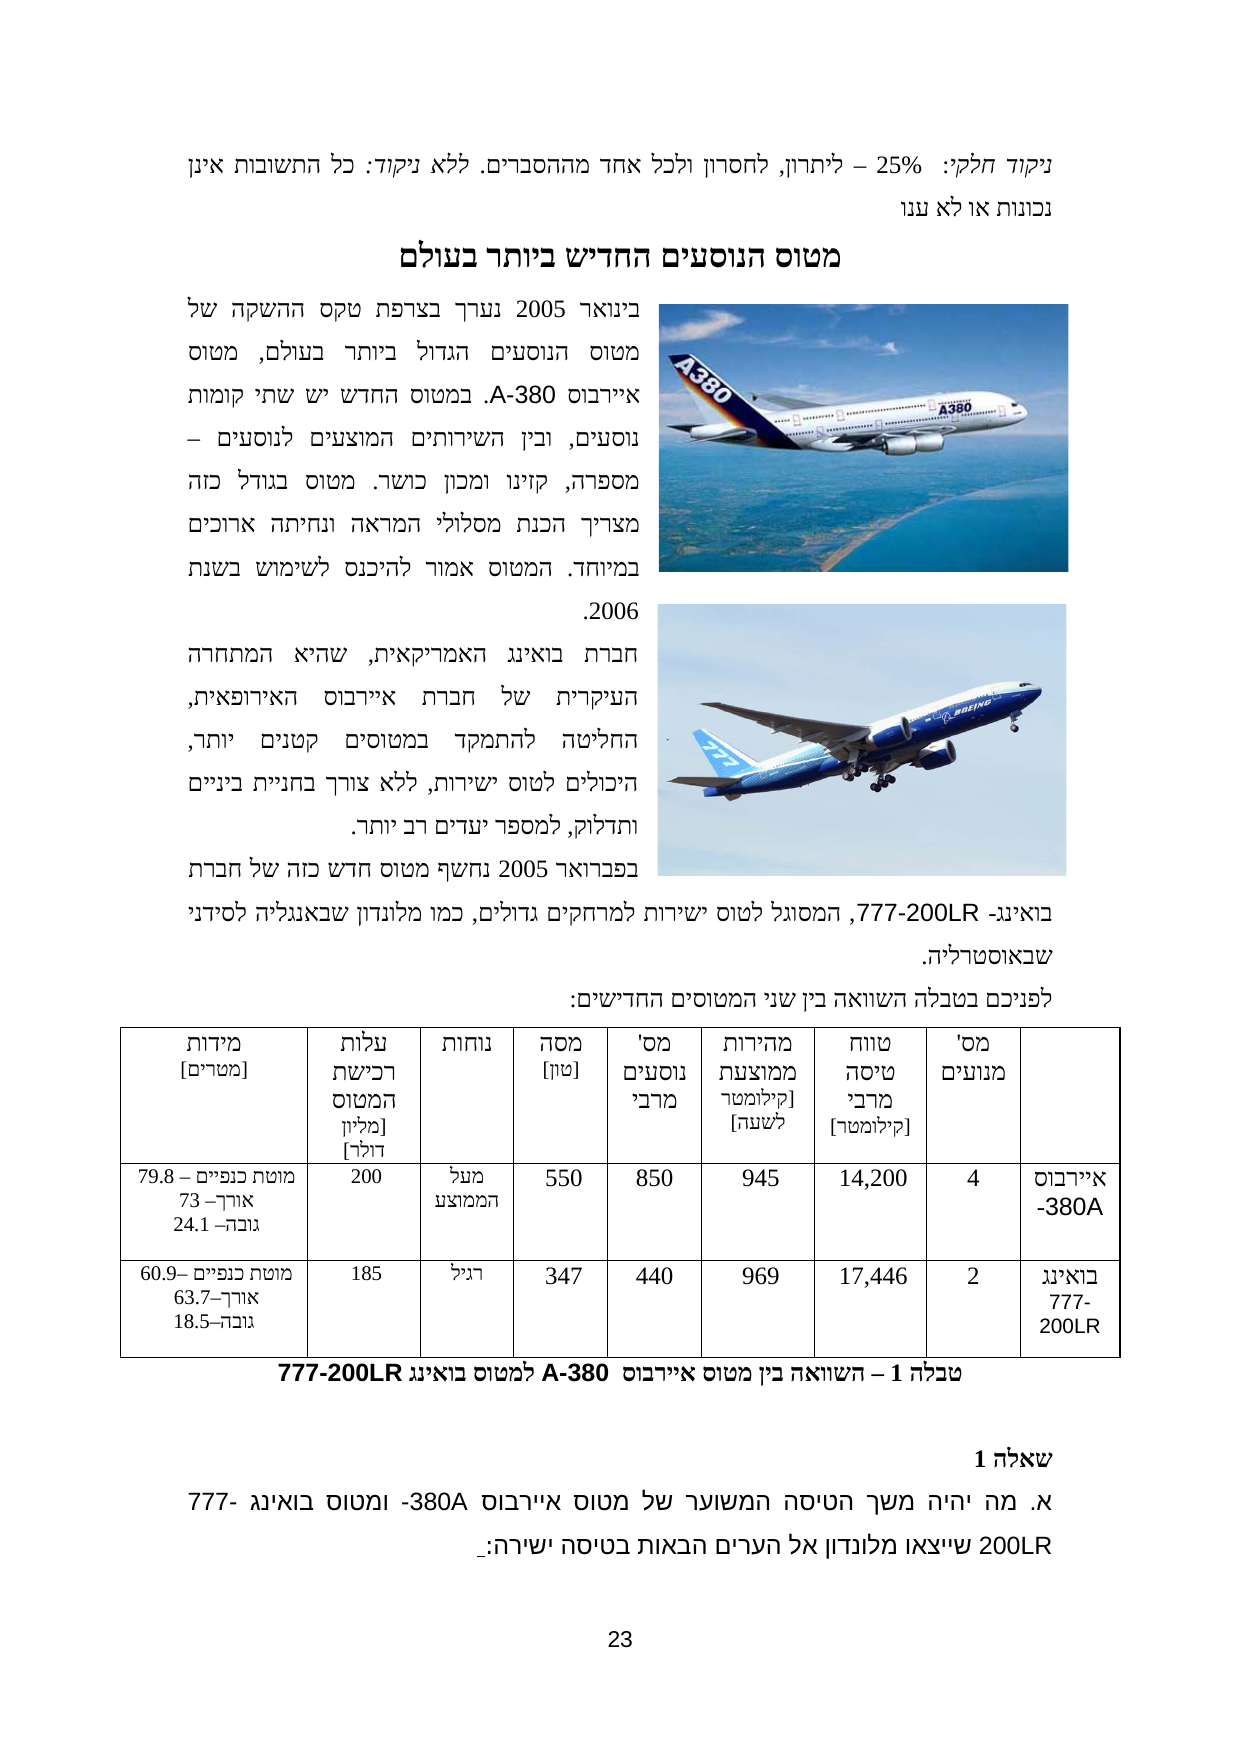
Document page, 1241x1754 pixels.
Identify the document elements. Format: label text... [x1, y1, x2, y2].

table_cell איירבוס380A- [1021, 1164, 1119, 1260]
text ניקוד חלקי: 25% – ליתרון, לחסרון ולכל אחד מההסברים. ללא ניקוד: כל התשובות אינן נכונות או לא ענו [187, 150, 1053, 222]
table_cell 17,446 [815, 1261, 926, 1357]
table_cell בואינג 777-200LR [1021, 1261, 1119, 1357]
text לפניכם בטבלה השוואה בין שני המטוסים החדישים: [187, 984, 1053, 1013]
text מטוס הנוסעים החדיש ביותר בעולם [187, 236, 1053, 274]
table_cell 945 [702, 1164, 814, 1260]
picture [657, 604, 1067, 876]
table_header מסה [טון] [514, 1028, 607, 1162]
table_cell 185 [308, 1261, 420, 1357]
table_cell 550 [514, 1164, 607, 1260]
table_cell 440 [608, 1261, 701, 1357]
table_cell 4 [927, 1164, 1020, 1260]
table_header מהירות ממוצעת [קילומטר לשעה] [702, 1028, 814, 1162]
table_header מס' מנועים [927, 1028, 1020, 1162]
table_header עלות רכישת המטוס [מליון דולר] [308, 1028, 420, 1162]
table_header מס' נוסעים מרבי [608, 1028, 701, 1162]
text שאלה 1 [187, 1444, 1053, 1473]
table_header נוחות [421, 1028, 513, 1162]
text חברת בואינג האמריקאית, שהיא המתחרה העיקרית של חברת איירבוס האירופאית, החליטה להתמקד במטוסים קטנים יותר, היכולים לטוס ישירות, ללא צורך בחניית ביניים ותדלוק, למספר יעדים רב יותר. [187, 639, 657, 840]
picture [658, 304, 1069, 572]
table_cell 2 [927, 1261, 1020, 1357]
table_cell מעל הממוצע [421, 1164, 513, 1260]
table_header מידות [מטרים] [121, 1028, 307, 1162]
table_cell מוטת כנפיים –60.9 אורך–63.7 גובה–18.5 [121, 1261, 307, 1357]
text בפברואר 2005 נחשף מטוס חדש כזה של חברת בואינג- 777-200LR, המסוגל לטוס ישירות למרחקים גדולים, כמו מלונדון שבאנגליה לסידני שבאוסטרליה. [187, 854, 1053, 969]
table_cell 200 [308, 1164, 420, 1260]
table_cell 969 [702, 1261, 814, 1357]
table_cell 850 [608, 1164, 701, 1260]
table_header טווח טיסה מרבי [קילומטר] [815, 1028, 926, 1162]
table_cell 14,200 [815, 1164, 926, 1260]
text טבלה 1 – השוואה בין מטוס איירבוס A-380 למטוס בואינג 777-200LR [187, 1358, 1053, 1387]
picture [1033, 552, 1047, 557]
table_cell מוטת כנפיים – 79.8 אורך– 73 גובה– 24.1 [121, 1164, 307, 1260]
picture [1050, 563, 1066, 570]
text א. מה יהיה משך הטיסה המשוער של מטוס איירבוס 380A- ומטוס בואינג 777-200LR שייצאו מלונדון אל הערים הבאות בטיסה ישירה: [187, 1487, 1053, 1560]
table_cell רגיל [421, 1261, 513, 1357]
table_header [1021, 1028, 1119, 1162]
table_cell 347 [514, 1261, 607, 1357]
